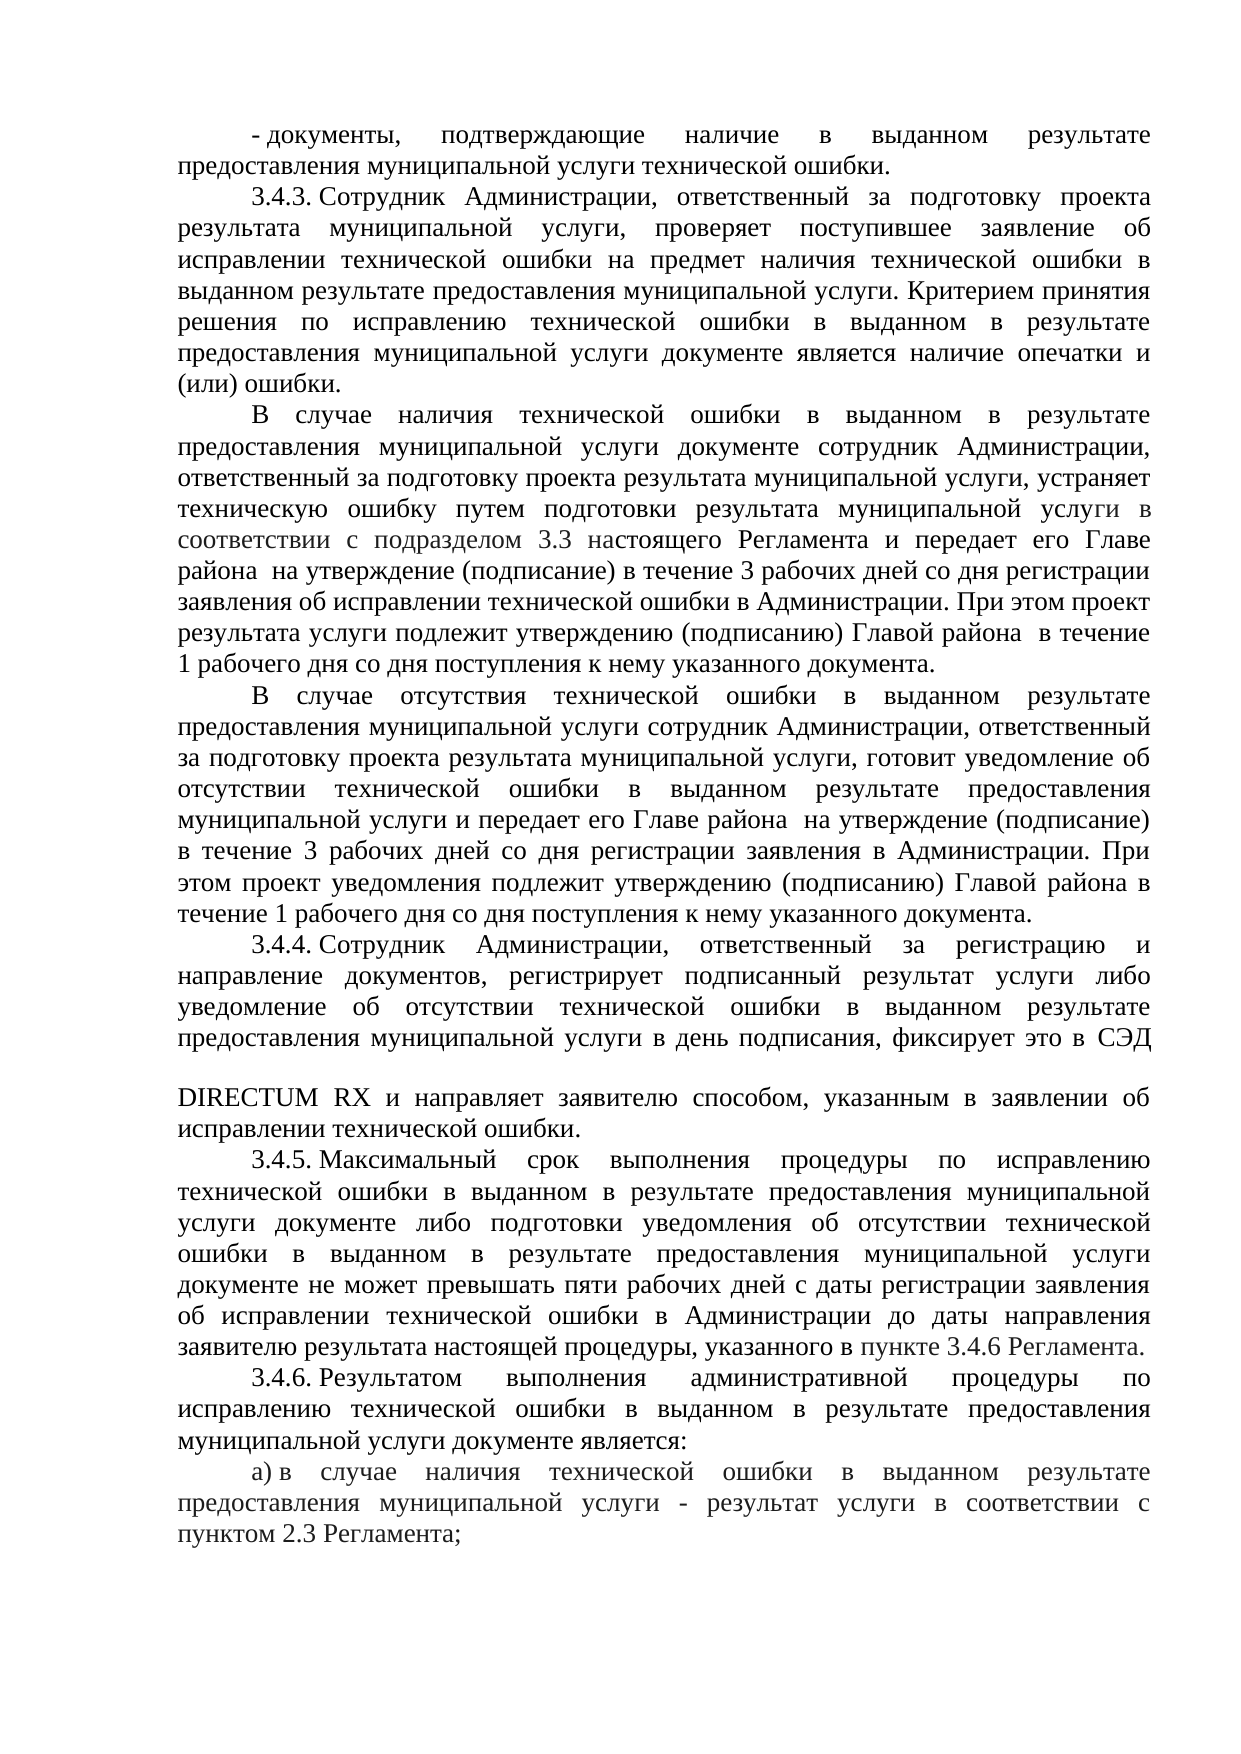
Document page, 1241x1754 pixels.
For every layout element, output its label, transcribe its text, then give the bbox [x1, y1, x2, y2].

text а) в случае наличия технической ошибки в выданном результате предоставления муниципальной услуги - результат услуги в соответствии с пунктом 2.3 Регламента; [177, 1455, 1152, 1548]
text 3.4.5. Максимальный срок выполнения процедуры по исправлению технической ошибки в выданном в результате предоставления муниципальной услуги документе либо подготовки уведомления об отсутствии технической ошибки в выданном в результате предоставления муниципальной услуги документе не может превышать пяти рабочих дней с даты регистрации заявления об исправлении технической ошибки в Администрации до даты направления заявителю результата настоящей процедуры, указанного в пункте 3.4.6 Регламента. [177, 1143, 1152, 1361]
text 3.4.3. Сотрудник Администрации, ответственный за подготовку проекта результата муниципальной услуги, проверяет поступившее заявление об исправлении технической ошибки на предмет наличия технической ошибки в выданном результате предоставления муниципальной услуги. Критерием принятия решения по исправлению технической ошибки в выданном в результате предоставления муниципальной услуги документе является наличие опечатки и (или) ошибки. [177, 180, 1152, 398]
text - документы, подтверждающие наличие в выданном результате предоставления муниципальной услуги технической ошибки. [177, 118, 1152, 180]
text 3.4.6. Результатом выполнения административной процедуры по исправлению технической ошибки в выданном в результате предоставления муниципальной услуги документе является: [177, 1361, 1152, 1455]
text В случае отсутствия технической ошибки в выданном результате предоставления муниципальной услуги сотрудник Администрации, ответственный за подготовку проекта результата муниципальной услуги, готовит уведомление об отсутствии технической ошибки в выданном результате предоставления муниципальной услуги и передает его Главе района на утверждение (подписание) в течение 3 рабочих дней со дня регистрации заявления в Администрации. При этом проект уведомления подлежит утверждению (подписанию) Главой района в течение 1 рабочего дня со дня поступления к нему указанного документа. [177, 679, 1152, 928]
text 3.4.4. Сотрудник Администрации, ответственный за регистрацию и направление документов, регистрирует подписанный результат услуги либо уведомление об отсутствии технической ошибки в выданном результате предоставления муниципальной услуги в день подписания, фиксирует это в СЭД DIRECTUM RX и направляет заявителю способом, указанным в заявлении об исправлении технической ошибки. [177, 928, 1152, 1143]
text В случае наличия технической ошибки в выданном в результате предоставления муниципальной услуги документе сотрудник Администрации, ответственный за подготовку проекта результата муниципальной услуги, устраняет техническую ошибку путем подготовки результата муниципальной услуги в соответствии с подразделом 3.3 настоящего Регламента и передает его Главе района на утверждение (подписание) в течение 3 рабочих дней со дня регистрации заявления об исправлении технической ошибки в Администрации. При этом проект результата услуги подлежит утверждению (подписанию) Главой района в течение 1 рабочего дня со дня поступления к нему указанного документа. [177, 398, 1152, 679]
